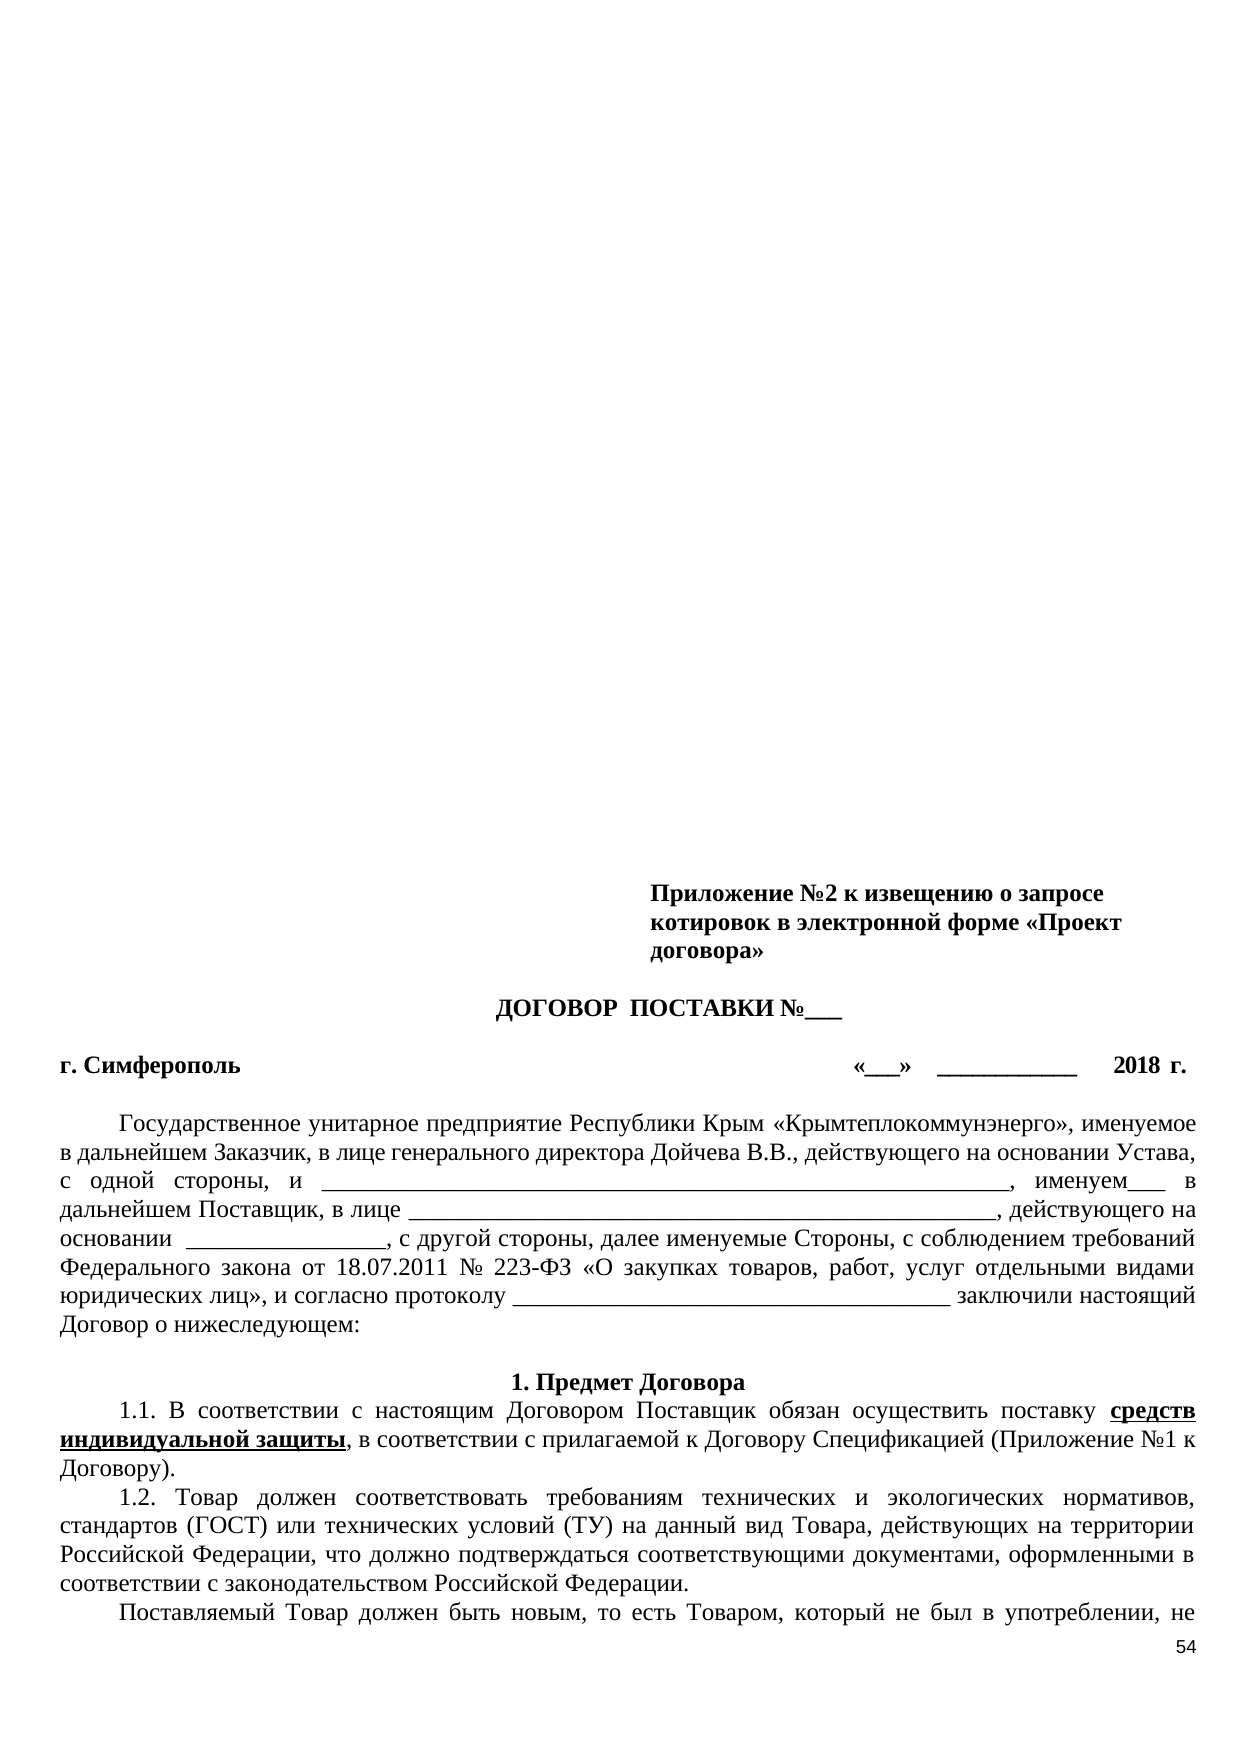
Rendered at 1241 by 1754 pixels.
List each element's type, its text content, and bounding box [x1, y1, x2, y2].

text г. Симферополь «___» ____________ 2018 г. [59, 1051, 1196, 1079]
text ДОГОВОР ПОСТАВКИ №___ [496, 993, 1196, 1022]
text 1.1. В соответствии с настоящим Договором Поставщик обязан осуществить поставку средств индивидуальной защиты, в соответствии с прилагаемой к Договору Спецификацией (Приложение №1 к Договору). [59, 1396, 1196, 1482]
text 1.2. Товар должен соответствовать требованиям технических и экологических нормативов, стандартов (ГОСТ) или технических условий (ТУ) на данный вид Товара, действующих на территории Российской Федерации, что должно подтверждаться соответствующими документами, оформленными в соответствии с законодательством Российской Федерации. [59, 1482, 1196, 1597]
text 1. Предмет Договора [59, 1367, 1196, 1396]
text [59, 1597, 1196, 1626]
text Приложение №2 к извещению о запросе котировок в электронной форме «Проект договора» [650, 878, 1196, 964]
text Государственное унитарное предприятие Республики Крым «Крымтеплокоммунэнерго», именуемое в дальнейшем Заказчик, в лице генерального директора Дойчева В.В., действующего на основании Устава, с одной стороны, и _______________________________________________________, именуем___ в дальнейшем Поставщик, в лице _______________________________________________, действующего на основании ________________, с другой стороны, далее именуемые Стороны, с соблюдением требований Федерального закона от 18.07.2011 № 223-ФЗ «О закупках товаров, работ, услуг отдельными видами юридических лиц», и согласно протоколу ___________________________________ заключили настоящий Договор о нижеследующем: [59, 1108, 1196, 1338]
